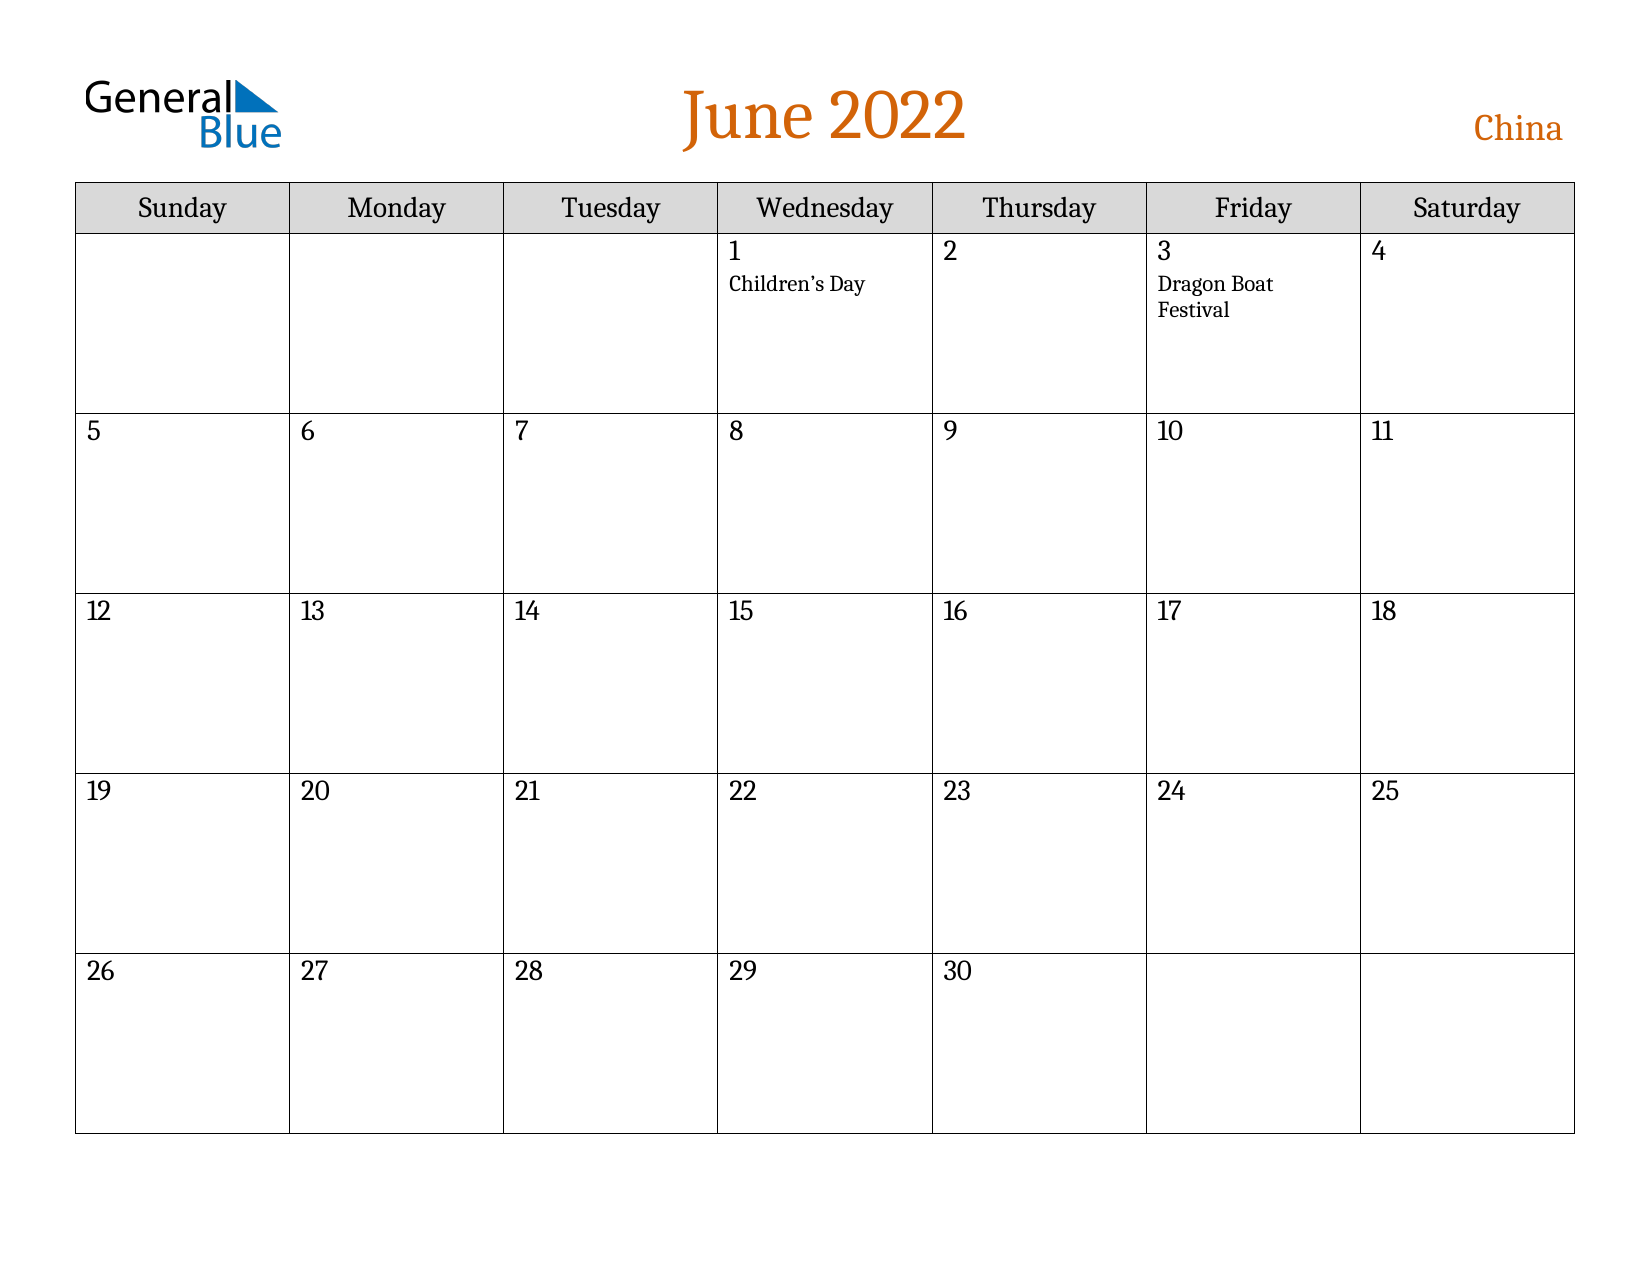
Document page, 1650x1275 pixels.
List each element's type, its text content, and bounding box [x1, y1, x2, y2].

table_cell 23 [933, 774, 1146, 810]
table_cell [1361, 810, 1574, 953]
table_cell [290, 270, 503, 413]
table_cell [1361, 990, 1574, 1133]
table_cell Thursday [933, 183, 1146, 233]
table_cell [1147, 630, 1360, 773]
table_cell [76, 270, 289, 413]
table_cell [718, 450, 932, 593]
table_cell [290, 990, 503, 1133]
table_cell [290, 810, 503, 953]
table_header [76, 75, 503, 182]
table_cell Saturday [1361, 183, 1574, 233]
table_cell 16 [933, 594, 1146, 630]
table_cell [933, 810, 1146, 953]
table_cell Dragon Boat Festival [1147, 270, 1360, 413]
table_cell 29 [718, 954, 932, 990]
table_cell [933, 270, 1146, 413]
table_cell [504, 990, 717, 1133]
table_cell Sunday [76, 183, 289, 233]
table_cell 30 [933, 954, 1146, 990]
table_cell [76, 630, 289, 773]
table_cell 28 [504, 954, 717, 990]
table_cell 22 [718, 774, 932, 810]
table_cell [1361, 954, 1574, 990]
table_cell 2 [933, 234, 1146, 270]
table_cell 27 [290, 954, 503, 990]
table_cell 13 [290, 594, 503, 630]
table_cell 3 [1147, 234, 1360, 270]
table_cell [76, 234, 289, 270]
table_cell [76, 990, 289, 1133]
table_cell 19 [76, 774, 289, 810]
table_cell 25 [1361, 774, 1574, 810]
table_cell Monday [290, 183, 503, 233]
table_cell Friday [1147, 183, 1360, 233]
table_cell [933, 630, 1146, 773]
table_cell 7 [504, 414, 717, 450]
table_cell [290, 234, 503, 270]
table_cell 24 [1147, 774, 1360, 810]
table_header June 2022 [504, 75, 1146, 182]
table_cell [504, 234, 717, 270]
table_cell Wednesday [718, 183, 932, 233]
table_cell [1147, 990, 1360, 1133]
table_cell Tuesday [504, 183, 717, 233]
table_cell [933, 990, 1146, 1133]
table_cell [504, 810, 717, 953]
table_cell [718, 630, 932, 773]
table_cell 18 [1361, 594, 1574, 630]
table_cell 17 [1147, 594, 1360, 630]
table_cell [1361, 270, 1574, 413]
table_cell [76, 810, 289, 953]
table_cell [1361, 450, 1574, 593]
table_cell 4 [1361, 234, 1574, 270]
table_cell [290, 450, 503, 593]
table_cell [718, 990, 932, 1133]
table_cell 8 [718, 414, 932, 450]
table_header China [1146, 75, 1574, 182]
table_cell 21 [504, 774, 717, 810]
table_cell [1147, 810, 1360, 953]
table_cell 5 [76, 414, 289, 450]
table_cell [718, 810, 932, 953]
table_cell [1147, 954, 1360, 990]
table_cell 14 [504, 594, 717, 630]
table_cell [76, 450, 289, 593]
table_cell [1147, 450, 1360, 593]
table_cell 9 [933, 414, 1146, 450]
table_cell 10 [1147, 414, 1360, 450]
table_cell [933, 450, 1146, 593]
table_cell [504, 630, 717, 773]
table_cell 15 [718, 594, 932, 630]
table_cell 1 [718, 234, 932, 270]
table_cell 6 [290, 414, 503, 450]
table_cell 11 [1361, 414, 1574, 450]
table_cell 20 [290, 774, 503, 810]
table_cell [290, 630, 503, 773]
picture [86, 80, 281, 148]
table_cell [504, 450, 717, 593]
table_cell [1361, 630, 1574, 773]
table_cell 12 [76, 594, 289, 630]
table_cell 26 [76, 954, 289, 990]
table_cell [504, 270, 717, 413]
table_cell Children’s Day [718, 270, 932, 413]
